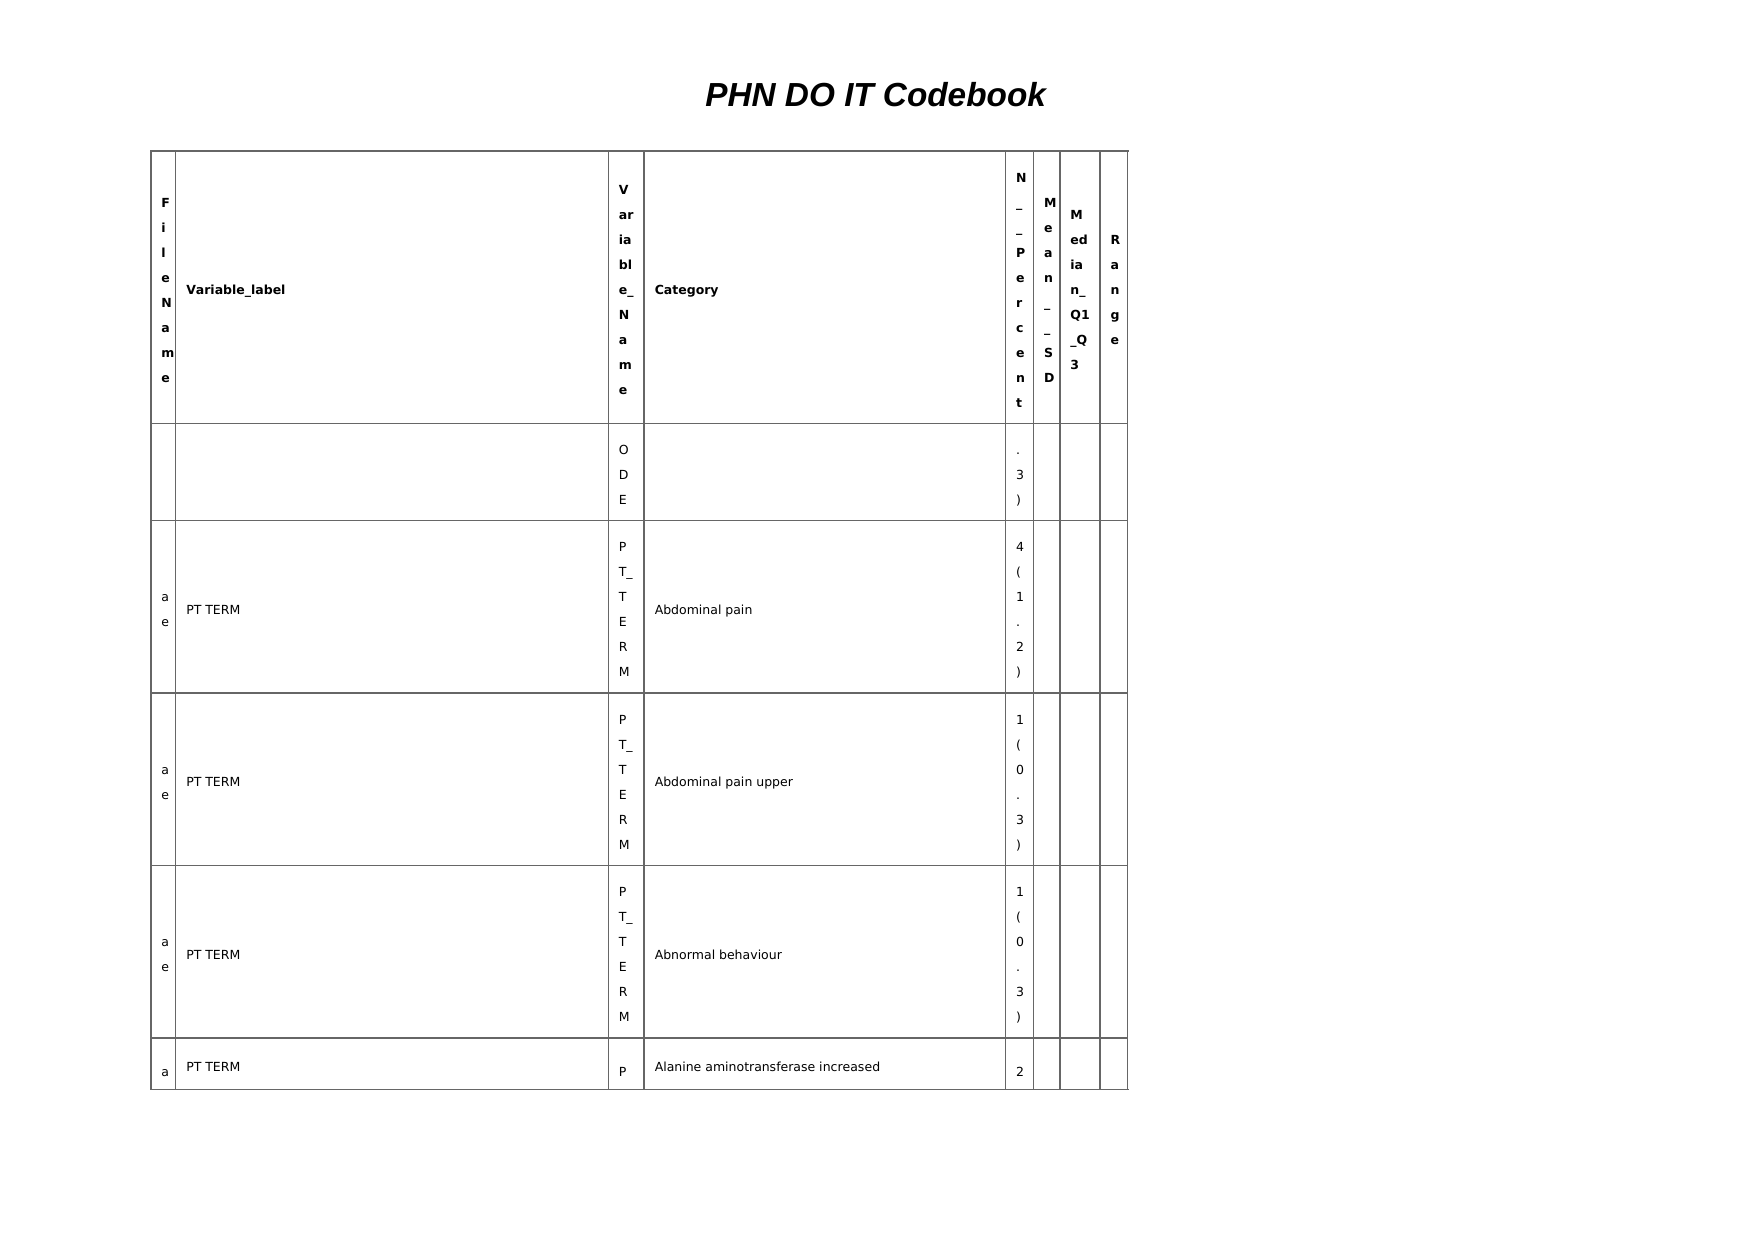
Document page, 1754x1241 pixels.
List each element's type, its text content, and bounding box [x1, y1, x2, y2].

table_header Median_Q1_Q3 [1061, 152, 1099, 422]
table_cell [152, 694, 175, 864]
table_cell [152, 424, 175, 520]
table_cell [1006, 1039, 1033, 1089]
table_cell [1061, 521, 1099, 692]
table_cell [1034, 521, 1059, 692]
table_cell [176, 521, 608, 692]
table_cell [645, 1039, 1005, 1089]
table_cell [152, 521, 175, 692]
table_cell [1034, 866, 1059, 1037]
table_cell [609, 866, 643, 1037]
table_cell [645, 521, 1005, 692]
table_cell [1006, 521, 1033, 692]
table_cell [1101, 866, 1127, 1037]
table_header N__Percent [1006, 152, 1033, 422]
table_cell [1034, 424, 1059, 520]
table_header Variable_label [176, 152, 608, 422]
table_header Mean__SD [1034, 152, 1059, 422]
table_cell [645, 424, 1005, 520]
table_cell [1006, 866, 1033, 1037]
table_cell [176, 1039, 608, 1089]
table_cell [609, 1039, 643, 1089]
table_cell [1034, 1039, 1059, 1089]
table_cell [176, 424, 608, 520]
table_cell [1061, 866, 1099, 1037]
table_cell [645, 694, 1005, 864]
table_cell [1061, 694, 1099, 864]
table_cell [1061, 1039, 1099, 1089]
table_header Range [1101, 152, 1127, 422]
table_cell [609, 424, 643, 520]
table_header Variable_Name [609, 152, 643, 422]
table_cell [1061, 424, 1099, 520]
table_header Category [645, 152, 1005, 422]
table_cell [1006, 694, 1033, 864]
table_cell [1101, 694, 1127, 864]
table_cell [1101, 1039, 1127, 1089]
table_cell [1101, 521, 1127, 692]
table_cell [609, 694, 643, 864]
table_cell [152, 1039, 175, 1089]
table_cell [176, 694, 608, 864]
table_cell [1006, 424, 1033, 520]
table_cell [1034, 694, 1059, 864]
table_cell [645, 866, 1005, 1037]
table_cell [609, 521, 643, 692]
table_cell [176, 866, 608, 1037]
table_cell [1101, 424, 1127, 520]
table_header FileName [152, 152, 175, 422]
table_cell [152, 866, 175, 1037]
